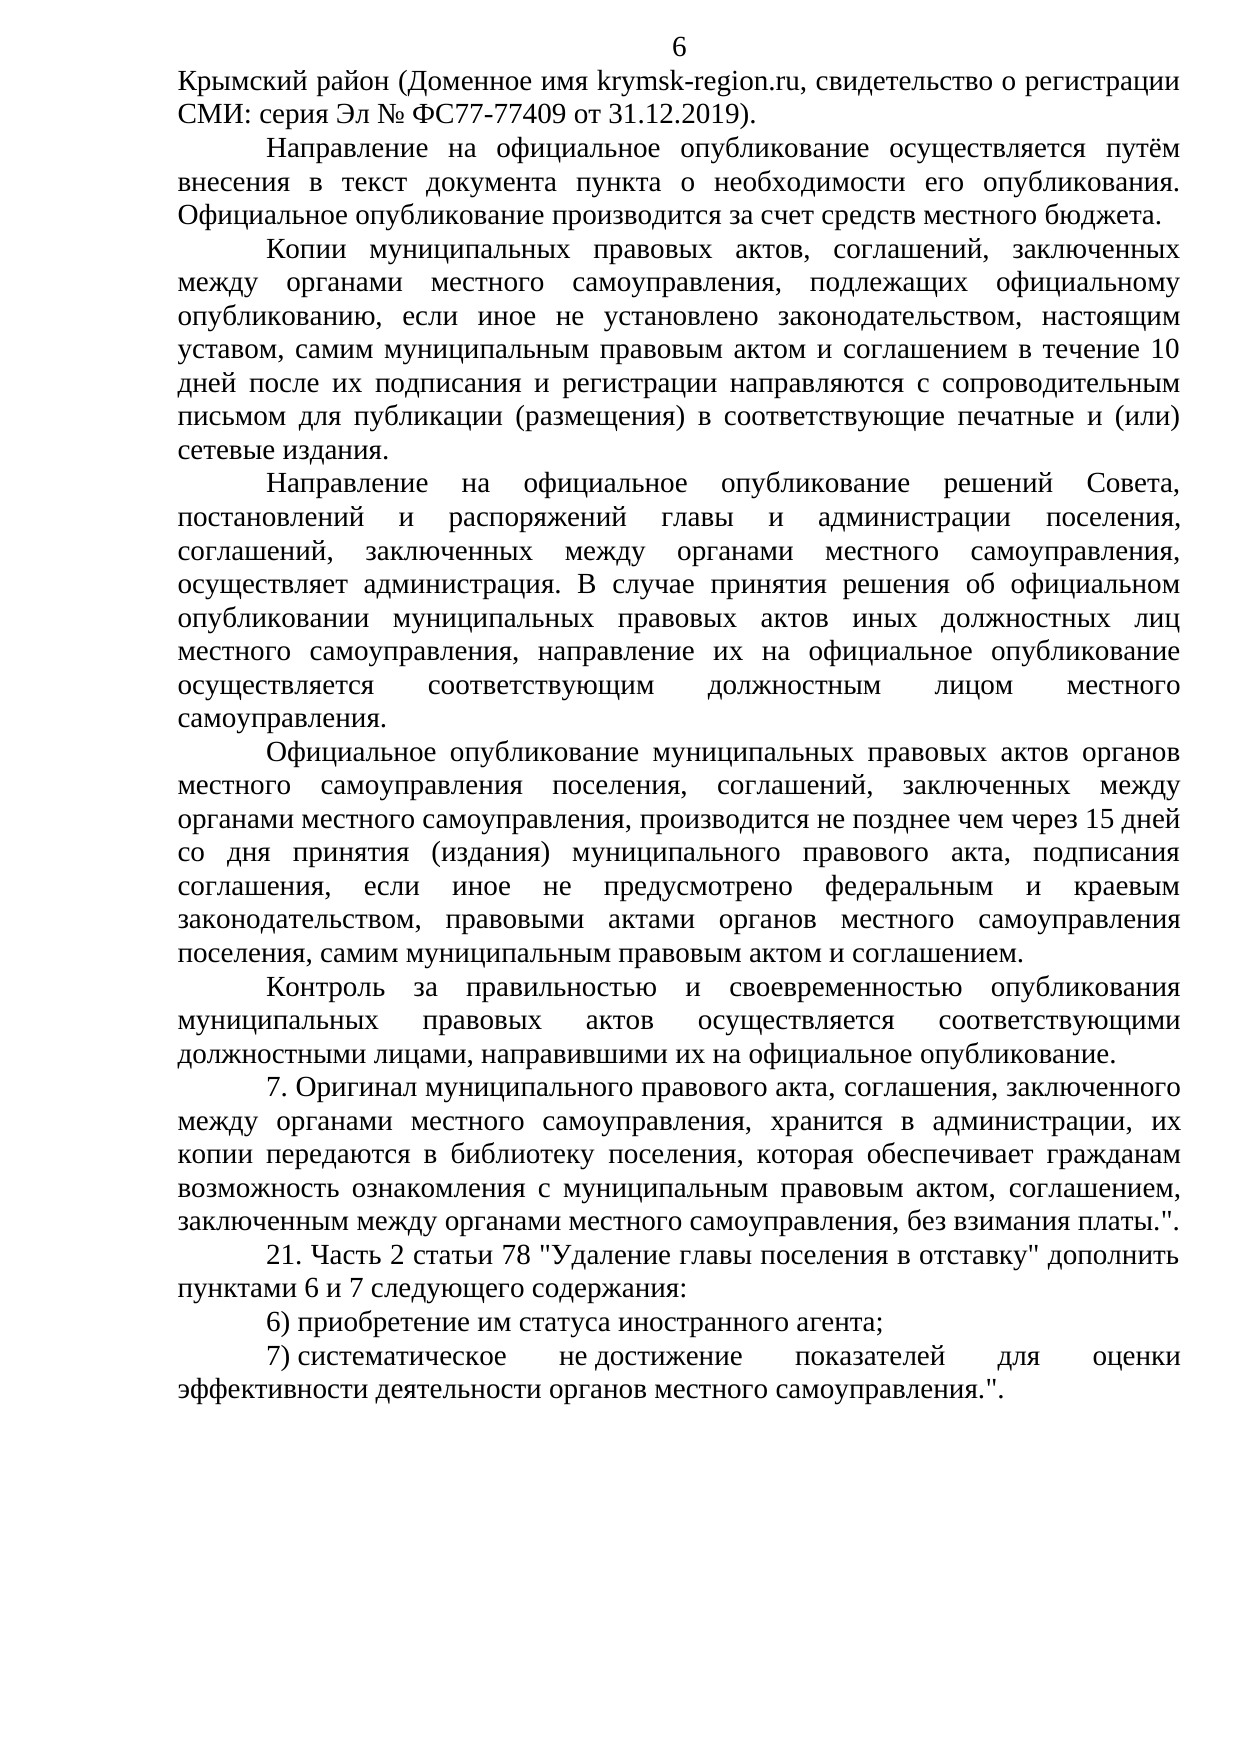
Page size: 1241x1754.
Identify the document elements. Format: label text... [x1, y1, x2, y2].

text 7. Оригинал муниципального правового акта, соглашения, заключенного между органами местного самоуправления, хранится в администрации, их копии передаются в библиотеку поселения, которая обеспечивает гражданам возможность ознакомления с муниципальным правовым актом, соглашением, заключенным между органами местного самоуправления, без взимания платы.". [177, 1069, 1181, 1237]
text Копии муниципальных правовых актов, соглашений, заключенных между органами местного самоуправления, подлежащих официальному опубликованию, если иное не установлено законодательством, настоящим уставом, самим муниципальным правовым актом и соглашением в течение 10 дней после их подписания и регистрации направляются с сопроводительным письмом для публикации (размещения) в соответствующие печатные и (или) сетевые издания. [177, 231, 1181, 466]
text 6) приобретение им статуса иностранного агента; [177, 1304, 1181, 1338]
text Направление на официальное опубликование решений Совета, постановлений и распоряжений главы и администрации поселения, соглашений, заключенных между органами местного самоуправления, осуществляет администрация. В случае принятия решения об официальном опубликовании муниципальных правовых актов иных должностных лиц местного самоуправления, направление их на официальное опубликование осуществляется соответствующим должностным лицом местного самоуправления. [177, 466, 1181, 734]
text Официальное опубликование муниципальных правовых актов органов местного самоуправления поселения, соглашений, заключенных между органами местного самоуправления, производится не позднее чем через 15 дней со дня принятия (издания) муниципального правового акта, подписания соглашения, если иное не предусмотрено федеральным и краевым законодательством, правовыми актами органов местного самоуправления поселения, самим муниципальным правовым актом и соглашением. [177, 734, 1181, 969]
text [177, 63, 1181, 130]
text 7) систематическое не достижение показателей для оценки эффективности деятельности органов местного самоуправления.". [177, 1338, 1181, 1405]
text 21. Часть 2 статьи 78 "Удаление главы поселения в отставку" дополнить пунктами 6 и 7 следующего содержания: [177, 1237, 1181, 1304]
text Направление на официальное опубликование осуществляется путём внесения в текст документа пункта о необходимости его опубликования. Официальное опубликование производится за счет средств местного бюджета. [177, 130, 1181, 231]
text Контроль за правильностью и своевременностью опубликования муниципальных правовых актов осуществляется соответствующими должностными лицами, направившими их на официальное опубликование. [177, 969, 1181, 1069]
